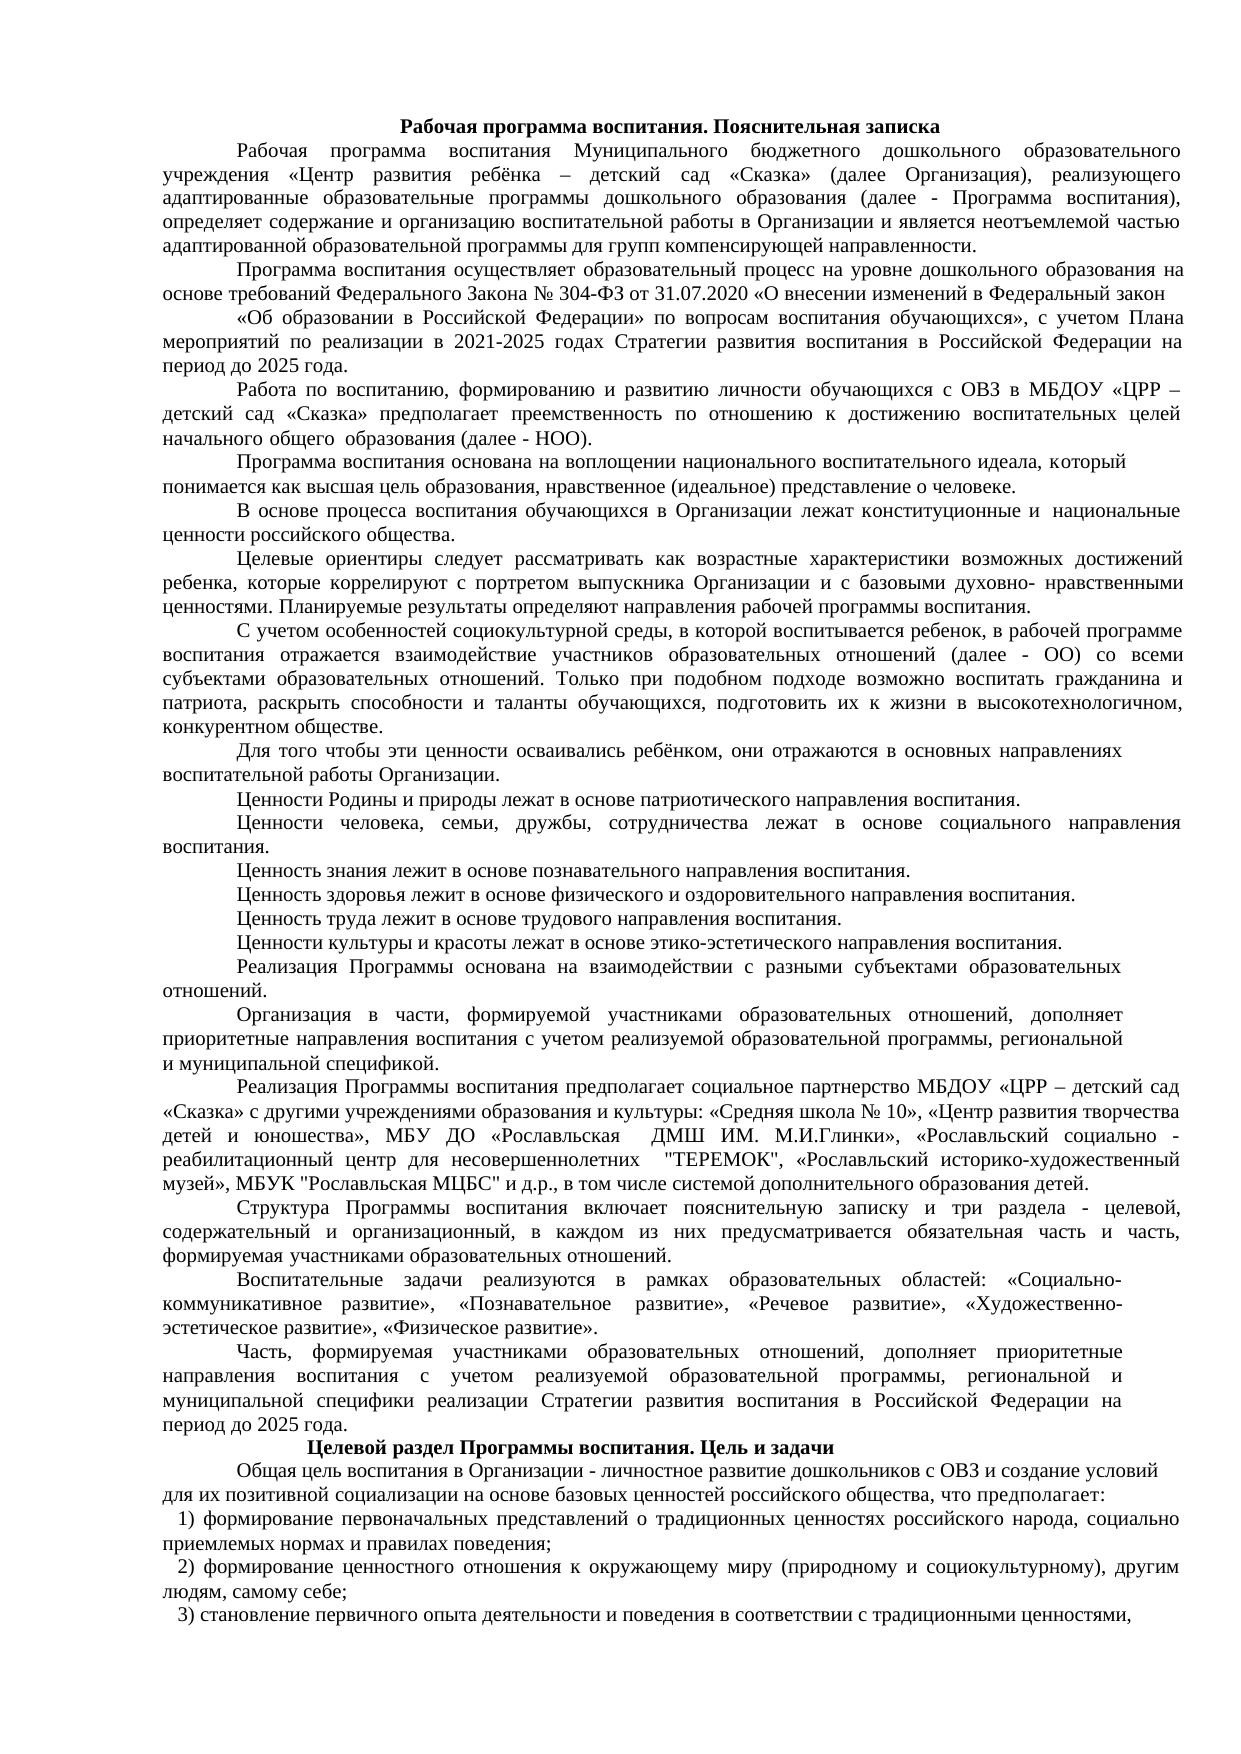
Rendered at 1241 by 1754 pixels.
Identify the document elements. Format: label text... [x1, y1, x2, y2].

text Целевые ориентиры следует рассматривать как возрастные характеристики возможных достижений ребенка, которые коррелируют с портретом выпускника Организации и с базовыми духовно- нравственными ценностями. Планируемые результаты определяют направления рабочей программы воспитания. [162, 546, 1184, 618]
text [162, 1603, 1181, 1626]
text Ценности культуры и красоты лежат в основе этико-эстетического направления воспитания. [162, 930, 1181, 954]
text Реализация Программы воспитания предполагает социальное партнерство МБДОУ «ЦРР – детский сад «Сказка» с другими учреждениями образования и культуры: «Средняя школа № 10», «Центр развития творчества детей и юношества», МБУ ДО «Рославльская ДМШ ИМ. М.И.Глинки», «Рославльский социально - реабилитационный центр для несовершеннолетних "ТЕРЕМОК", «Рославльский историко-художественный музей», МБУК "Рославльская МЦБС" и д.р., в том числе системой дополнительного образования детей. [162, 1074, 1181, 1195]
text Работа по воспитанию, формированию и развитию личности обучающихся с ОВЗ в МБДОУ «ЦРР – детский сад «Сказка» предполагает преемственность по отношению к достижению воспитательных целей начального общего образования (далее - НОО). [162, 377, 1181, 449]
text Воспитательные задачи реализуются в рамках образовательных областей: «Социально- коммуникативное развитие», «Познавательное развитие», «Речевое развитие», «Художественно-эстетическое развитие», «Физическое развитие». [162, 1267, 1123, 1339]
text Реализация Программы основана на взаимодействии с разными субъектами образовательных отношений. [162, 954, 1122, 1002]
text 1) формирование первоначальных представлений о традиционных ценностях российского народа, социально приемлемых нормах и правилах поведения; [162, 1506, 1181, 1554]
subtitle Целевой раздел Программы воспитания. Цель и задачи [243, 1436, 1181, 1459]
text Ценности Родины и природы лежат в основе патриотического направления воспитания. [162, 787, 1181, 811]
text Программа воспитания осуществляет образовательный процесс на уровне дошкольного образования на основе требований Федерального Закона № 304-ФЗ от 31.07.2020 «О внесении изменений в Федеральный закон [162, 258, 1184, 305]
text Структура Программы воспитания включает пояснительную записку и три раздела - целевой, содержательный и организационный, в каждом из них предусматривается обязательная часть и часть, формируемая участниками образовательных отношений. [162, 1195, 1181, 1267]
text «Об образовании в Российской Федерации» по вопросам воспитания обучающихся», с учетом Плана мероприятий по реализации в 2021-2025 годах Стратегии развития воспитания в Российской Федерации на период до 2025 года. [162, 305, 1184, 377]
text Организация в части, формируемой участниками образовательных отношений, дополняет приоритетные направления воспитания с учетом реализуемой образовательной программы, региональной и муниципальной спецификой. [162, 1002, 1123, 1074]
subtitle Рабочая программа воспитания. Пояснительная записка [162, 114, 1181, 138]
text Ценность труда лежит в основе трудового направления воспитания. [162, 906, 1181, 930]
text Для того чтобы эти ценности осваивались ребёнком, они отражаются в основных направлениях воспитательной работы Организации. [162, 738, 1122, 786]
text Ценность здоровья лежит в основе физического и оздоровительного направления воспитания. [162, 882, 1181, 906]
text Часть, формируемая участниками образовательных отношений, дополняет приоритетные направления воспитания с учетом реализуемой образовательной программы, региональной и муниципальной специфики реализации Стратегии развития воспитания в Российской Федерации на период до 2025 года. [162, 1339, 1123, 1436]
text В основе процесса воспитания обучающихся в Организации лежат конституционные и национальные ценности российского общества. [162, 498, 1181, 546]
text Ценность знания лежит в основе познавательного направления воспитания. [162, 858, 1181, 882]
text Ценности человека, семьи, дружбы, сотрудничества лежат в основе социального направления воспитания. [162, 811, 1181, 858]
text Рабочая программа воспитания Муниципального бюджетного дошкольного образовательного учреждения «Центр развития ребёнка – детский сад «Сказка» (далее Организация), реализующего адаптированные образовательные программы дошкольного образования (далее - Программа воспитания), определяет содержание и организацию воспитательной работы в Организации и является неотъемлемой частью адаптированной образовательной программы для групп компенсирующей направленности. [162, 138, 1181, 257]
text С учетом особенностей социокультурной среды, в которой воспитывается ребенок, в рабочей программе воспитания отражается взаимодействие участников образовательных отношений (далее - ОО) со всеми субъектами образовательных отношений. Только при подобном подходе возможно воспитать гражданина и патриота, раскрыть способности и таланты обучающихся, подготовить их к жизни в высокотехнологичном, конкурентном обществе. [162, 618, 1184, 738]
text Программа воспитания основана на воплощении национального воспитательного идеала, который понимается как высшая цель образования, нравственное (идеальное) представление о человеке. [162, 449, 1184, 498]
text 2) формирование ценностного отношения к окружающему миру (природному и социокультурному), другим людям, самому себе; [162, 1554, 1181, 1603]
text Общая цель воспитания в Организации - личностное развитие дошкольников с ОВЗ и создание условий для их позитивной социализации на основе базовых ценностей российского общества, что предполагает: [162, 1459, 1181, 1506]
